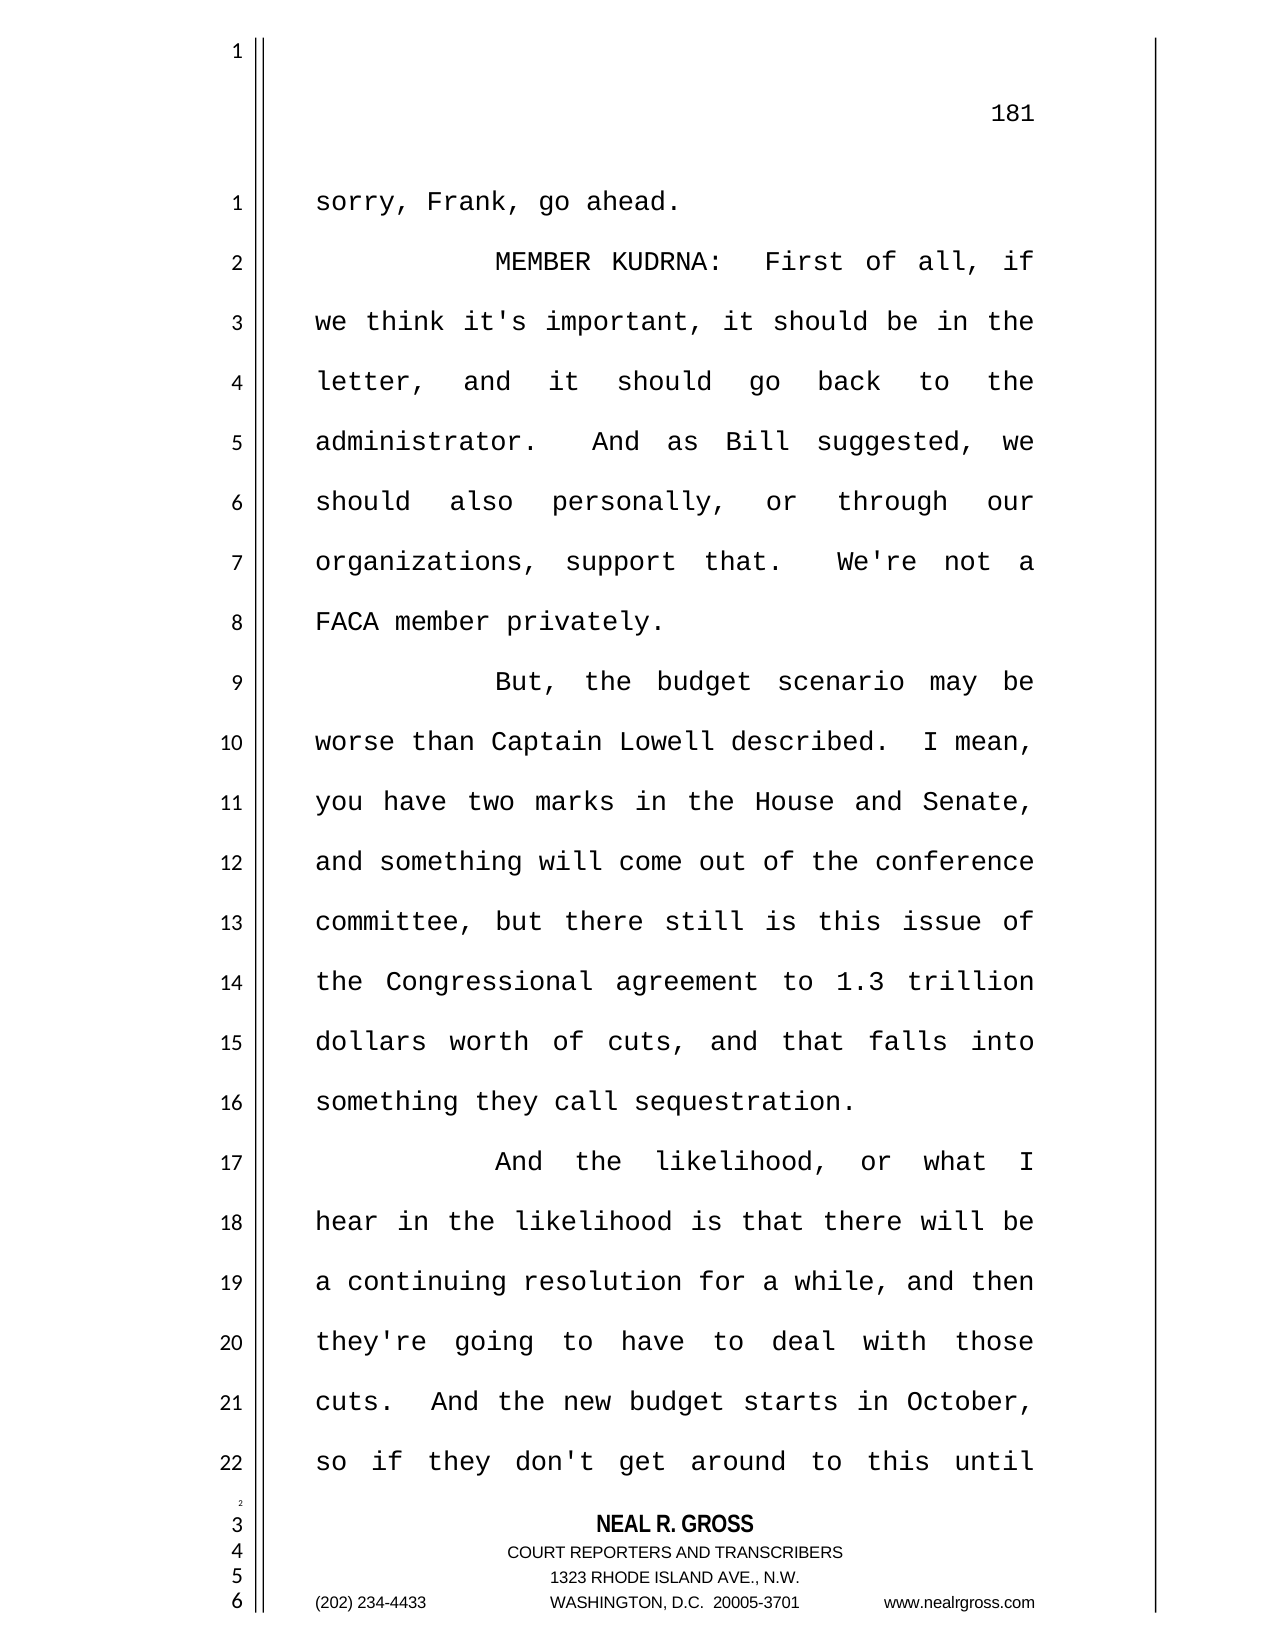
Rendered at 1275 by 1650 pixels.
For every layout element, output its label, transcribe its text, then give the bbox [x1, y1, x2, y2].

text But, the budget scenario may be worse than Captain Lowell described. I mean, you have two marks in the House and Senate, and something will come out of the conference committee, but there still is this issue of the Congressional agreement to 1.3 trillion dollars worth of cuts, and that falls into something they call sequestration. [315, 642, 1035, 1122]
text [315, 1122, 1035, 1482]
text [315, 162, 1035, 222]
text MEMBER KUDRNA: First of all, if we think it's important, it should be in the letter, and it should go back to the administrator. And as Bill suggested, we should also personally, or through our organizations, support that. We're not a FACA member privately. [315, 222, 1035, 642]
